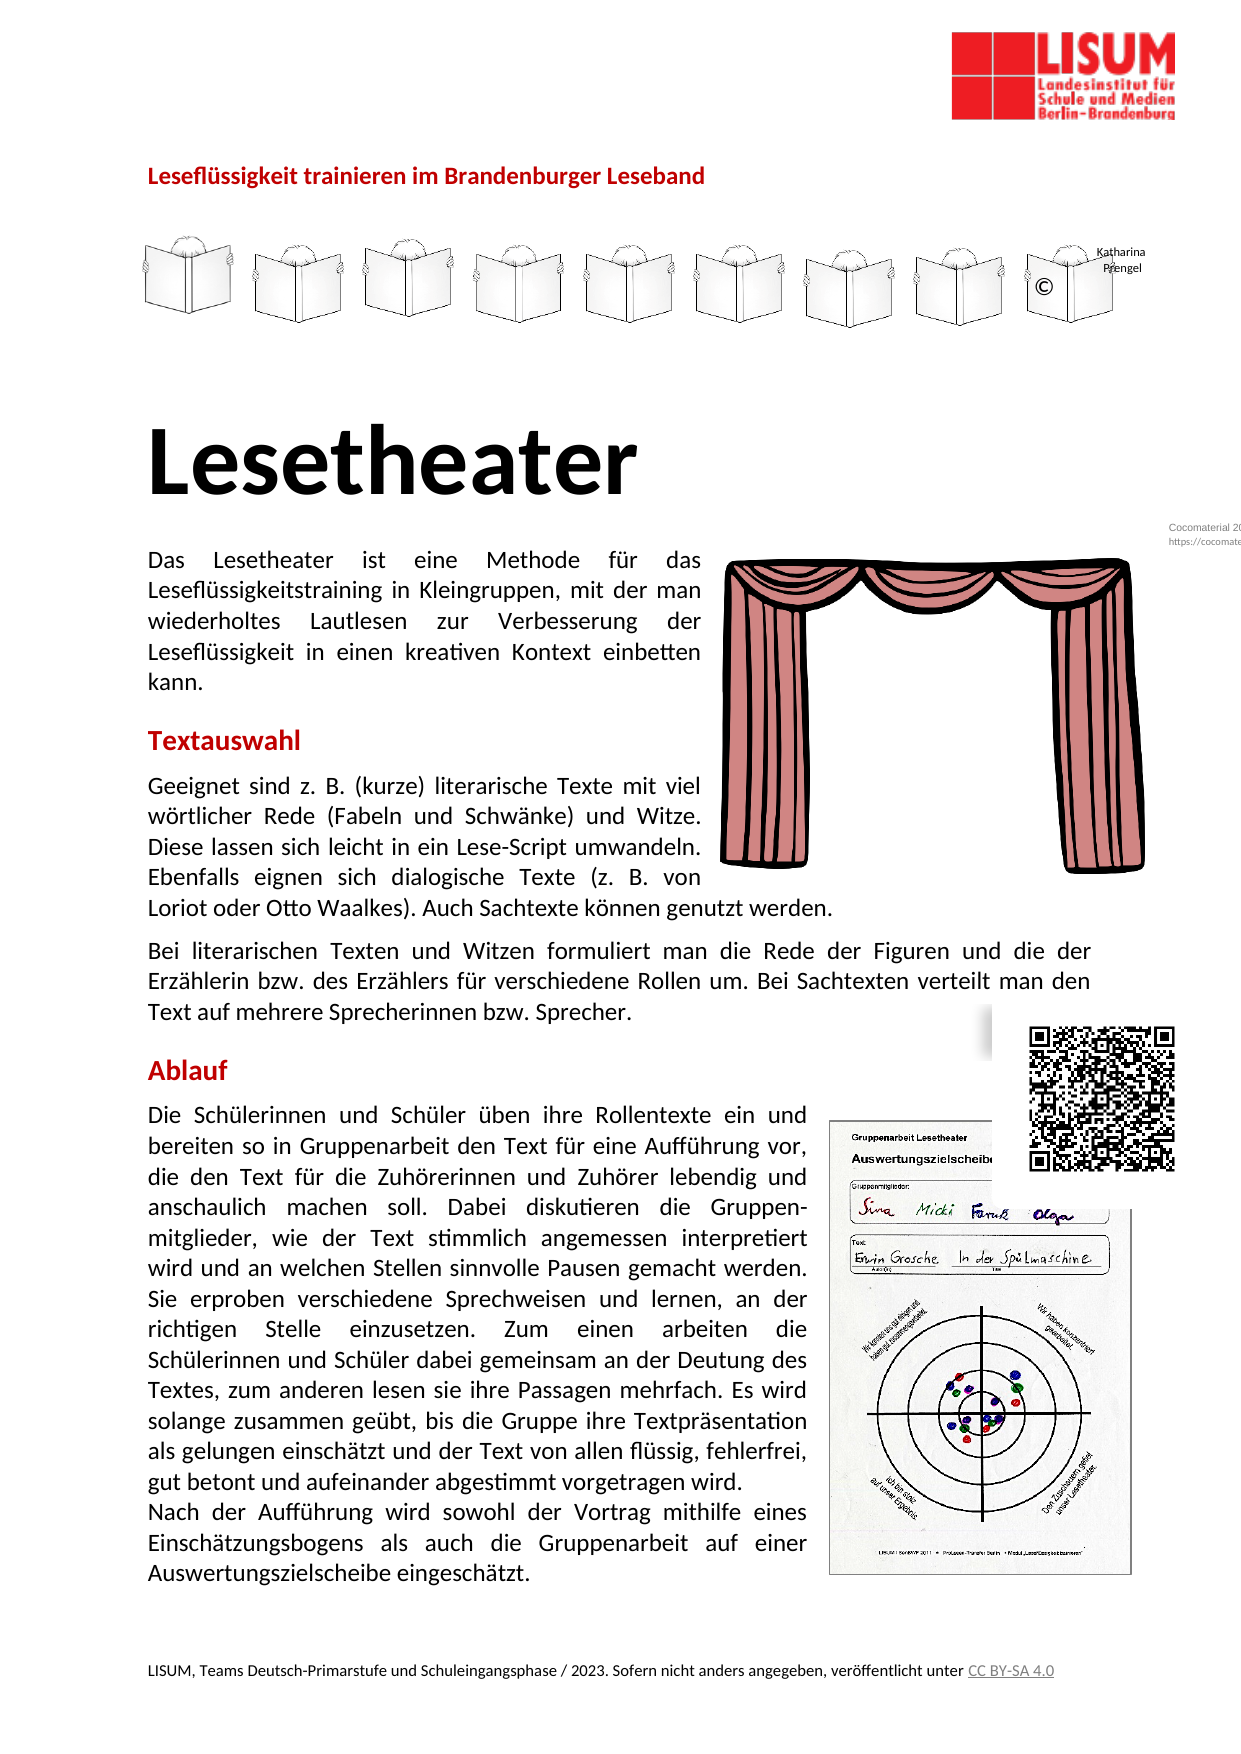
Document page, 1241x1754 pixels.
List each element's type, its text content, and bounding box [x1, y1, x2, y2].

text Bei literarischen Texten und Witzen formuliert man die Rede der Figuren und die der Erzählerin bzw. des Erzählers für verschiedene Rollen um. Bei Sachtexten verteilt man den Text auf mehrere Sprecherinnen bzw. Sprecher. [148, 935, 1093, 1027]
text Ablauf [148, 1052, 992, 1087]
picture [720, 558, 1145, 874]
text Leseflüssigkeit trainieren im Brandenburger Leseband [148, 160, 1093, 190]
picture [133, 228, 1125, 334]
text Nach der Aufführung wird sowohl der Vortrag mithilfe eines Einschätzungsbogens als auch die Gruppenarbeit auf einer Auswertungszielscheibe eingeschätzt. [148, 1496, 1093, 1588]
text Geeignet sind z. B. (kurze) literarische Texte mit viel wörtlicher Rede (Fabeln und Schwänke) und Witze. Diese lassen sich leicht in ein Lese-Script umwandeln. Ebenfalls eignen sich dialogische Texte (z. B. von Loriot oder Otto Waalkes). Auch Sachtexte können genutzt werden. [148, 770, 1093, 922]
text Lesetheater [148, 397, 1093, 519]
text Textauswahl [148, 722, 720, 757]
picture [830, 1122, 1130, 1574]
picture [1013, 1011, 1190, 1188]
text Das Lesetheater ist eine Methode für das Leseflüssigkeitstraining in Kleingruppen, mit der man wiederholtes Lautlesen zur Verbesserung der Leseflüssigkeit in einen kreativen Kontext einbetten kann. [148, 544, 1093, 697]
text Die Schülerinnen und Schüler üben ihre Rollentexte ein und bereiten so in Gruppenarbeit den Text für eine Aufführung vor, die den Text für die Zuhörerinnen und Zuhörer lebendig und anschaulich machen soll. Dabei diskutieren die Gruppen-mitglieder, wie der Text stimmlich angemessen interpretiert wird und an welchen Stellen sinnvolle Pausen gemacht werden. Sie erproben verschiedene Sprechweisen und lernen, an der richtigen Stelle einzusetzen. Zum einen arbeiten die Schülerinnen und Schüler dabei gemeinsam an der Deutung des Textes, zum anderen lesen sie ihre Passagen mehrfach. Es wird solange zusammen geübt, bis die Gruppe ihre Textpräsentation als gelungen einschätzt und der Text von allen flüssig, fehlerfrei, gut betont und aufeinander abgestimmt vorgetragen wird. [148, 1100, 992, 1496]
